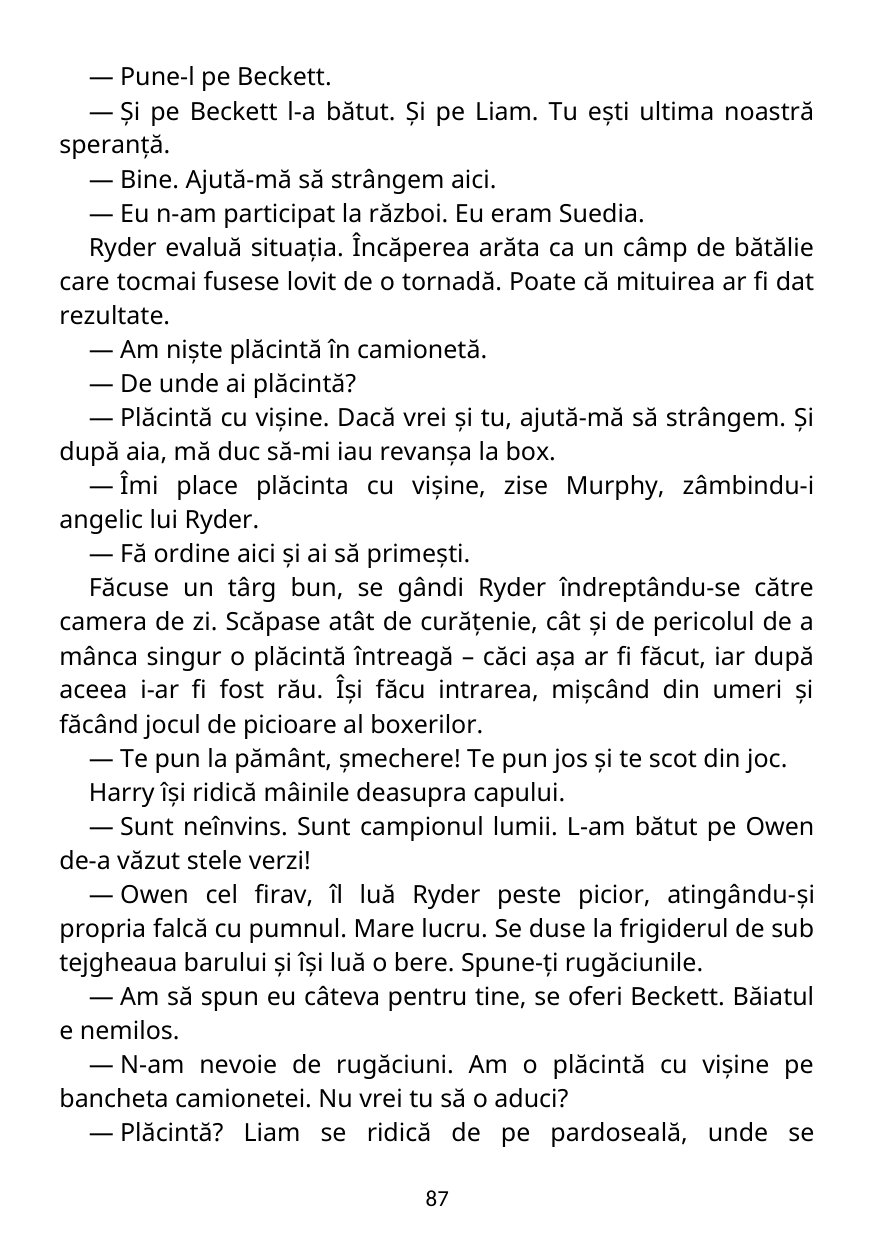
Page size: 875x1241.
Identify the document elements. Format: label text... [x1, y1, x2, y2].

text Harry îşi ridică mâinile deasupra capului. [59, 774, 815, 808]
text — N-am nevoie de rugăciuni. Am o plăcintă cu vişine pe bancheta camionetei. Nu vrei tu să o aduci? [59, 1047, 815, 1115]
text — Plăcintă cu vişine. Dacă vrei şi tu, ajută-mă să strângem. Şi după aia, mă duc să-mi iau revanşa la box. [59, 400, 815, 468]
text — Eu n-am participat la război. Eu eram Suedia. [59, 195, 815, 229]
text — Bine. Ajută-mă să strângem aici. [59, 161, 815, 195]
text — Fă ordine aici şi ai să primeşti. [59, 536, 815, 570]
text Ryder evaluă situaţia. Încăperea arăta ca un câmp de bătălie care tocmai fusese lovit de o tornadă. Poate că mituirea ar fi dat rezultate. [59, 229, 815, 332]
text — Pune-l pe Beckett. [59, 59, 815, 93]
text — Owen cel firav, îl luă Ryder peste picior, atingându-și propria falcă cu pumnul. Mare lucru. Se duse la frigiderul de sub tejgheaua barului şi îşi luă o bere. Spune-ţi rugăciunile. [59, 877, 815, 979]
text Făcuse un târg bun, se gândi Ryder îndreptându-se către camera de zi. Scăpase atât de curăţenie, cât şi de pericolul de a mânca singur o plăcintă întreagă – căci aşa ar fi făcut, iar după aceea i-ar fi fost rău. Îşi făcu intrarea, mişcând din umeri şi făcând jocul de picioare al boxerilor. [59, 570, 815, 740]
text — Am să spun eu câteva pentru tine, se oferi Beckett. Băiatul e nemilos. [59, 979, 815, 1047]
text — Te pun la pământ, şmechere! Te pun jos şi te scot din joc. [59, 740, 815, 774]
text — Am nişte plăcintă în camionetă. [59, 332, 815, 366]
text — De unde ai plăcintă? [59, 366, 815, 400]
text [59, 1115, 815, 1149]
text — Îmi place plăcinta cu vişine, zise Murphy, zâmbindu-i angelic lui Ryder. [59, 468, 815, 536]
text — Sunt neînvins. Sunt campionul lumii. L-am bătut pe Owen de-a văzut stele verzi! [59, 808, 815, 877]
text — Şi pe Beckett l-a bătut. Şi pe Liam. Tu eşti ultima noastră speranţă. [59, 93, 815, 161]
